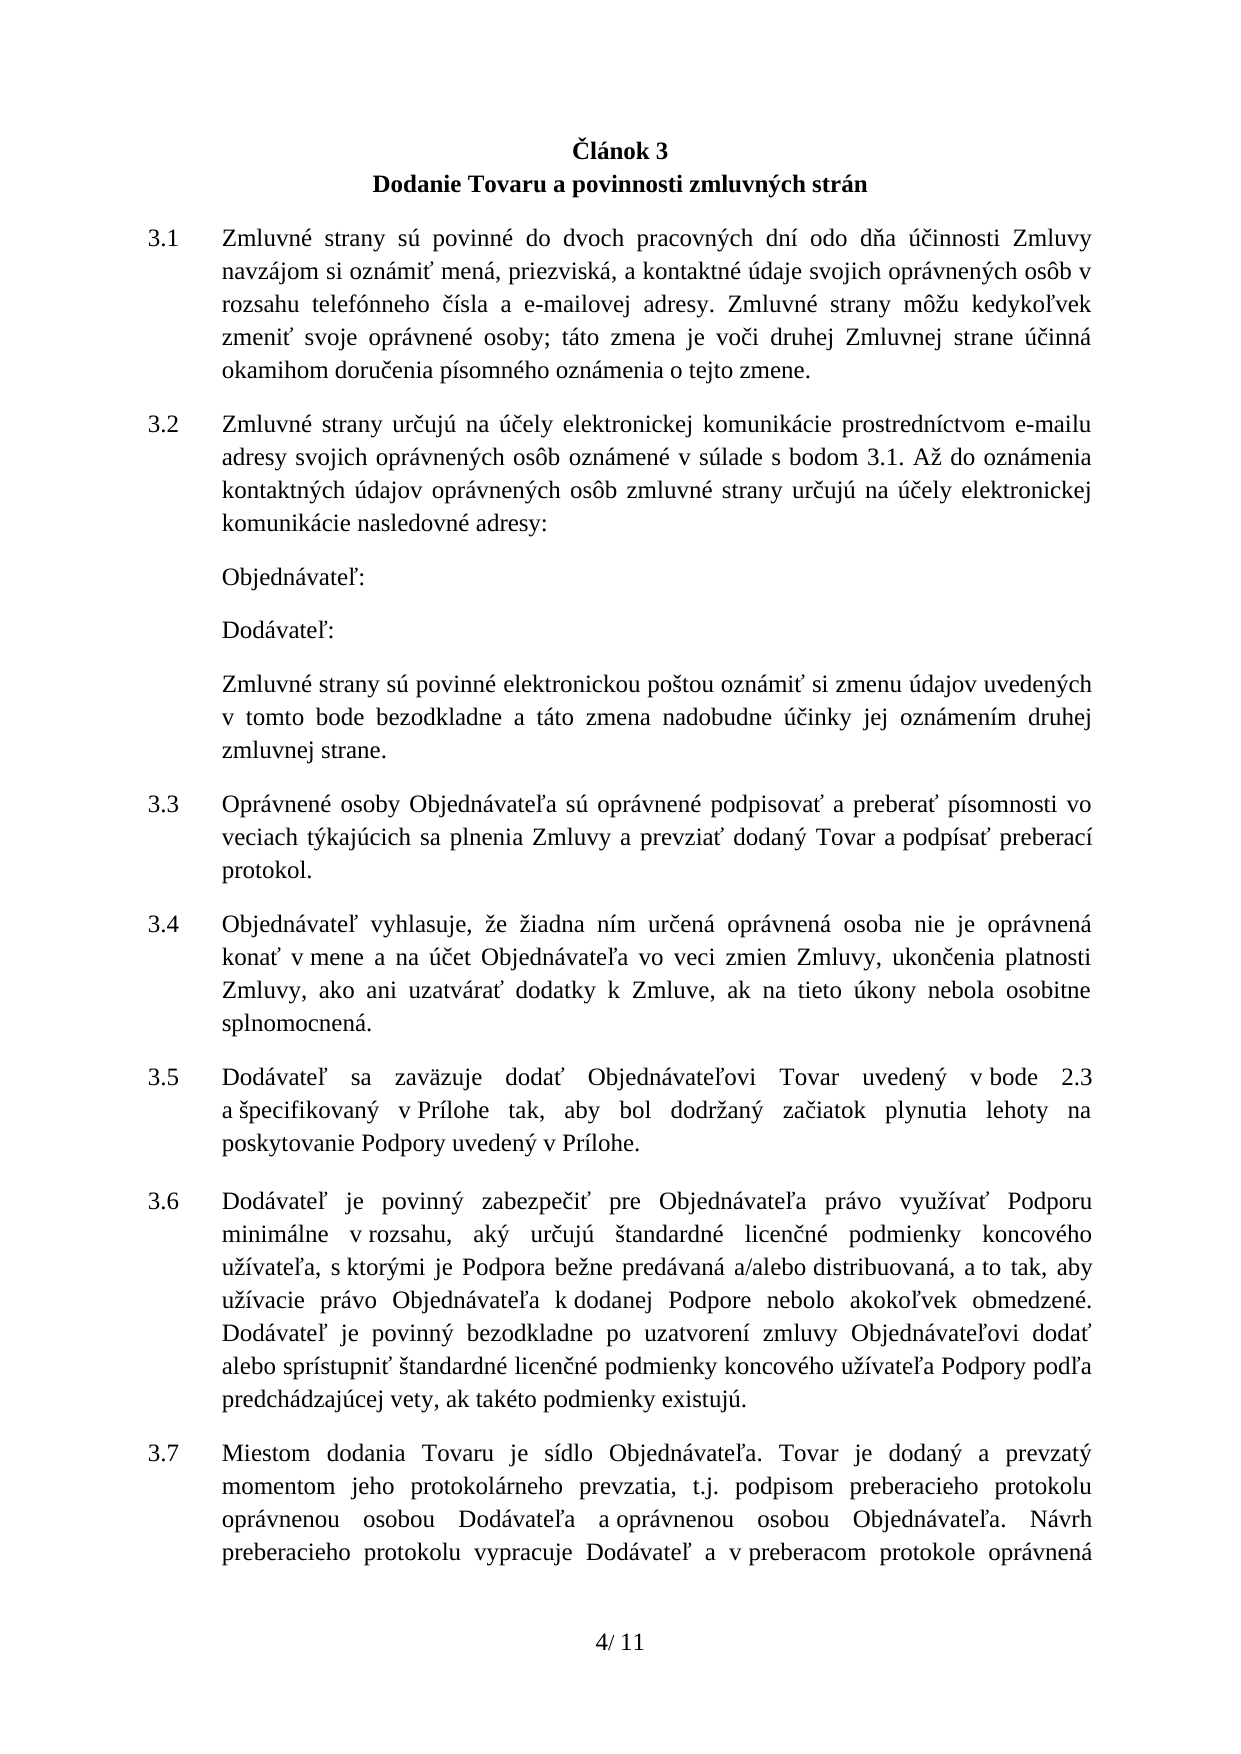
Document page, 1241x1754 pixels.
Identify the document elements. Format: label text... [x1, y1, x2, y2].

list Dodávateľ sa zaväzuje dodať Objednávateľovi Tovar uvedený v bode 2.3 a špecifikovaný v Prílohe tak, aby bol dodržaný začiatok plynutia lehoty na poskytovanie Podpory uvedený v Prílohe. [148, 1062, 1092, 1157]
list Oprávnené osoby Objednávateľa sú oprávnené podpisovať a preberať písomnosti vo veciach týkajúcich sa plnenia Zmluvy a prevziať dodaný Tovar a podpísať preberací protokol. [148, 789, 1092, 884]
list Zmluvné strany určujú na účely elektronickej komunikácie prostredníctvom e-mailu adresy svojich oprávnených osôb oznámené v súlade s bodom 3.1. Až do oznámenia kontaktných údajov oprávnených osôb zmluvné strany určujú na účely elektronickej komunikácie nasledovné adresy: [148, 409, 1092, 536]
text Článok 3 [148, 136, 1092, 164]
list Dodávateľ je povinný zabezpečiť pre Objednávateľa právo využívať Podporu minimálne v rozsahu, aký určujú štandardné licenčné podmienky koncového užívateľa, s ktorými je Podpora bežne predávaná a/alebo distribuovaná, a to tak, aby užívacie právo Objednávateľa k dodanej Podpore nebolo akokoľvek obmedzené. Dodávateľ je povinný bezodkladne po uzatvorení zmluvy Objednávateľovi dodať alebo sprístupniť štandardné licenčné podmienky koncového užívateľa Podpory podľa predchádzajúcej vety, ak takéto podmienky existujú. [148, 1186, 1092, 1413]
text Dodávateľ: [222, 615, 1092, 644]
list Zmluvné strany sú povinné do dvoch pracovných dní odo dňa účinnosti Zmluvy navzájom si oznámiť mená, priezviská, a kontaktné údaje svojich oprávnených osôb v rozsahu telefónneho čísla a e-mailovej adresy. Zmluvné strany môžu kedykoľvek zmeniť svoje oprávnené osoby; táto zmena je voči druhej Zmluvnej strane účinná okamihom doručenia písomného oznámenia o tejto zmene. [148, 223, 1092, 383]
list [148, 1438, 1092, 1566]
text Objednávateľ: [222, 562, 1092, 590]
list Objednávateľ vyhlasuje, že žiadna ním určená oprávnená osoba nie je oprávnená konať v mene a na účet Objednávateľa vo veci zmien Zmluvy, ukončenia platnosti Zmluvy, ako ani uzatvárať dodatky k Zmluve, ak na tieto úkony nebola osobitne splnomocnená. [148, 909, 1092, 1037]
text Zmluvné strany sú povinné elektronickou poštou oznámiť si zmenu údajov uvedených v tomto bode bezodkladne a táto zmena nadobudne účinky jej oznámením druhej zmluvnej strane. [222, 669, 1092, 764]
text Dodanie Tovaru a povinnosti zmluvných strán [148, 169, 1092, 198]
